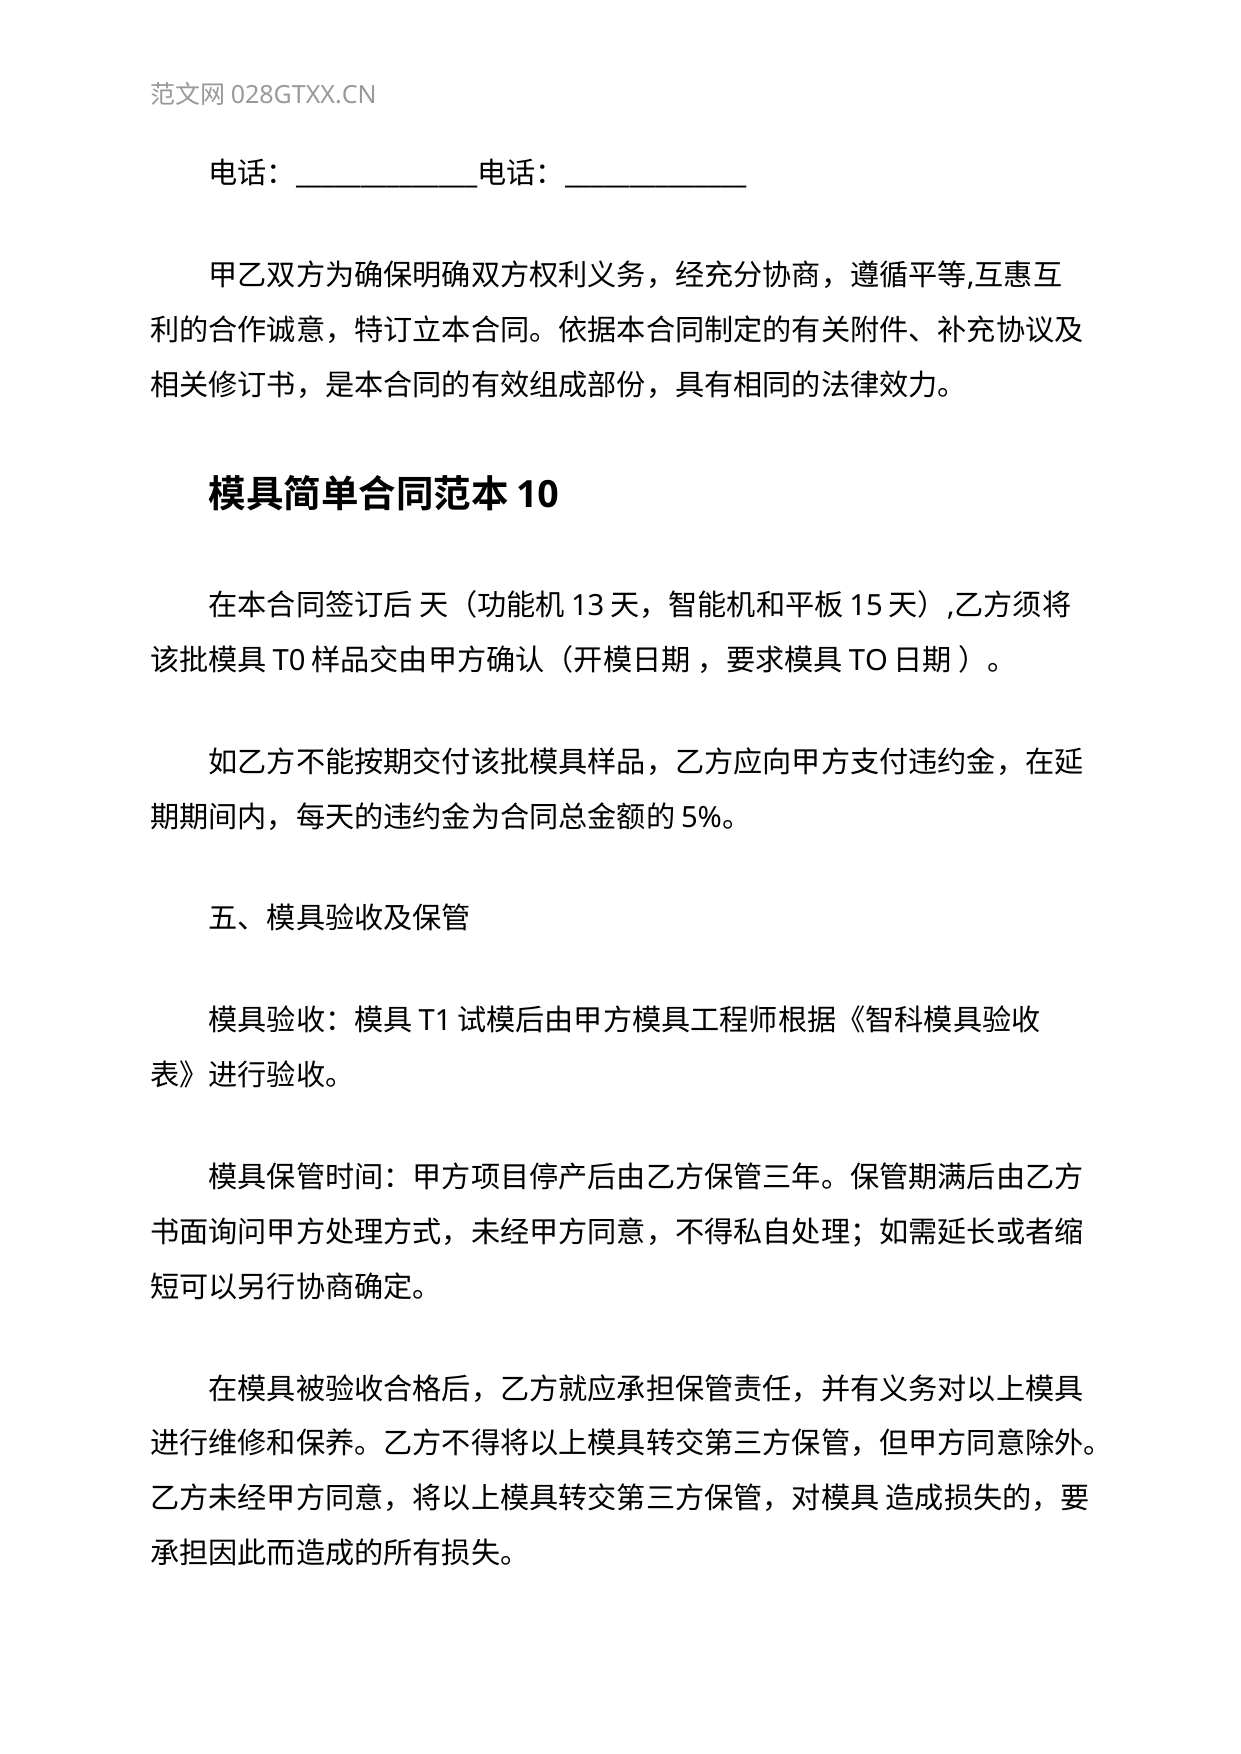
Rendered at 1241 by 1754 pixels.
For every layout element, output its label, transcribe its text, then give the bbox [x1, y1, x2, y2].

text 在模具被验收合格后，乙方就应承担保管责任，并有义务对以上模具进行维修和保养。乙方不得将以上模具转交第三方保管，但甲方同意除外。乙方未经甲方同意，将以上模具转交第三方保管，对模具 造成损失的，要承担因此而造成的所有损失。 [150, 1365, 1090, 1572]
text 电话：______________电话：______________ [150, 150, 1090, 192]
text 五、模具验收及保管 [150, 895, 1090, 937]
text 甲乙双方为确保明确双方权利义务，经充分协商，遵循平等,互惠互利的合作诚意，特订立本合同。依据本合同制定的有关附件、补充协议及相关修订书，是本合同的有效组成部份，具有相同的法律效力。 [150, 252, 1090, 404]
text 模具验收：模具T1试模后由甲方模具工程师根据《智科模具验收表》进行验收。 [150, 997, 1090, 1094]
text 如乙方不能按期交付该批模具样品，乙方应向甲方支付违约金，在延期期间内，每天的违约金为合同总金额的5%。 [150, 738, 1090, 836]
text 模具保管时间：甲方项目停产后由乙方保管三年。保管期满后由乙方书面询问甲方处理方式，未经甲方同意，不得私自处理；如需延长或者缩短可以另行协商确定。 [150, 1154, 1090, 1306]
text 在本合同签订后 天（功能机13天，智能机和平板15天）,乙方须将该批模具T0样品交由甲方确认（开模日期 ，要求模具TO日期 ）。 [150, 581, 1090, 679]
text 模具简单合同范本10 [150, 464, 1090, 518]
